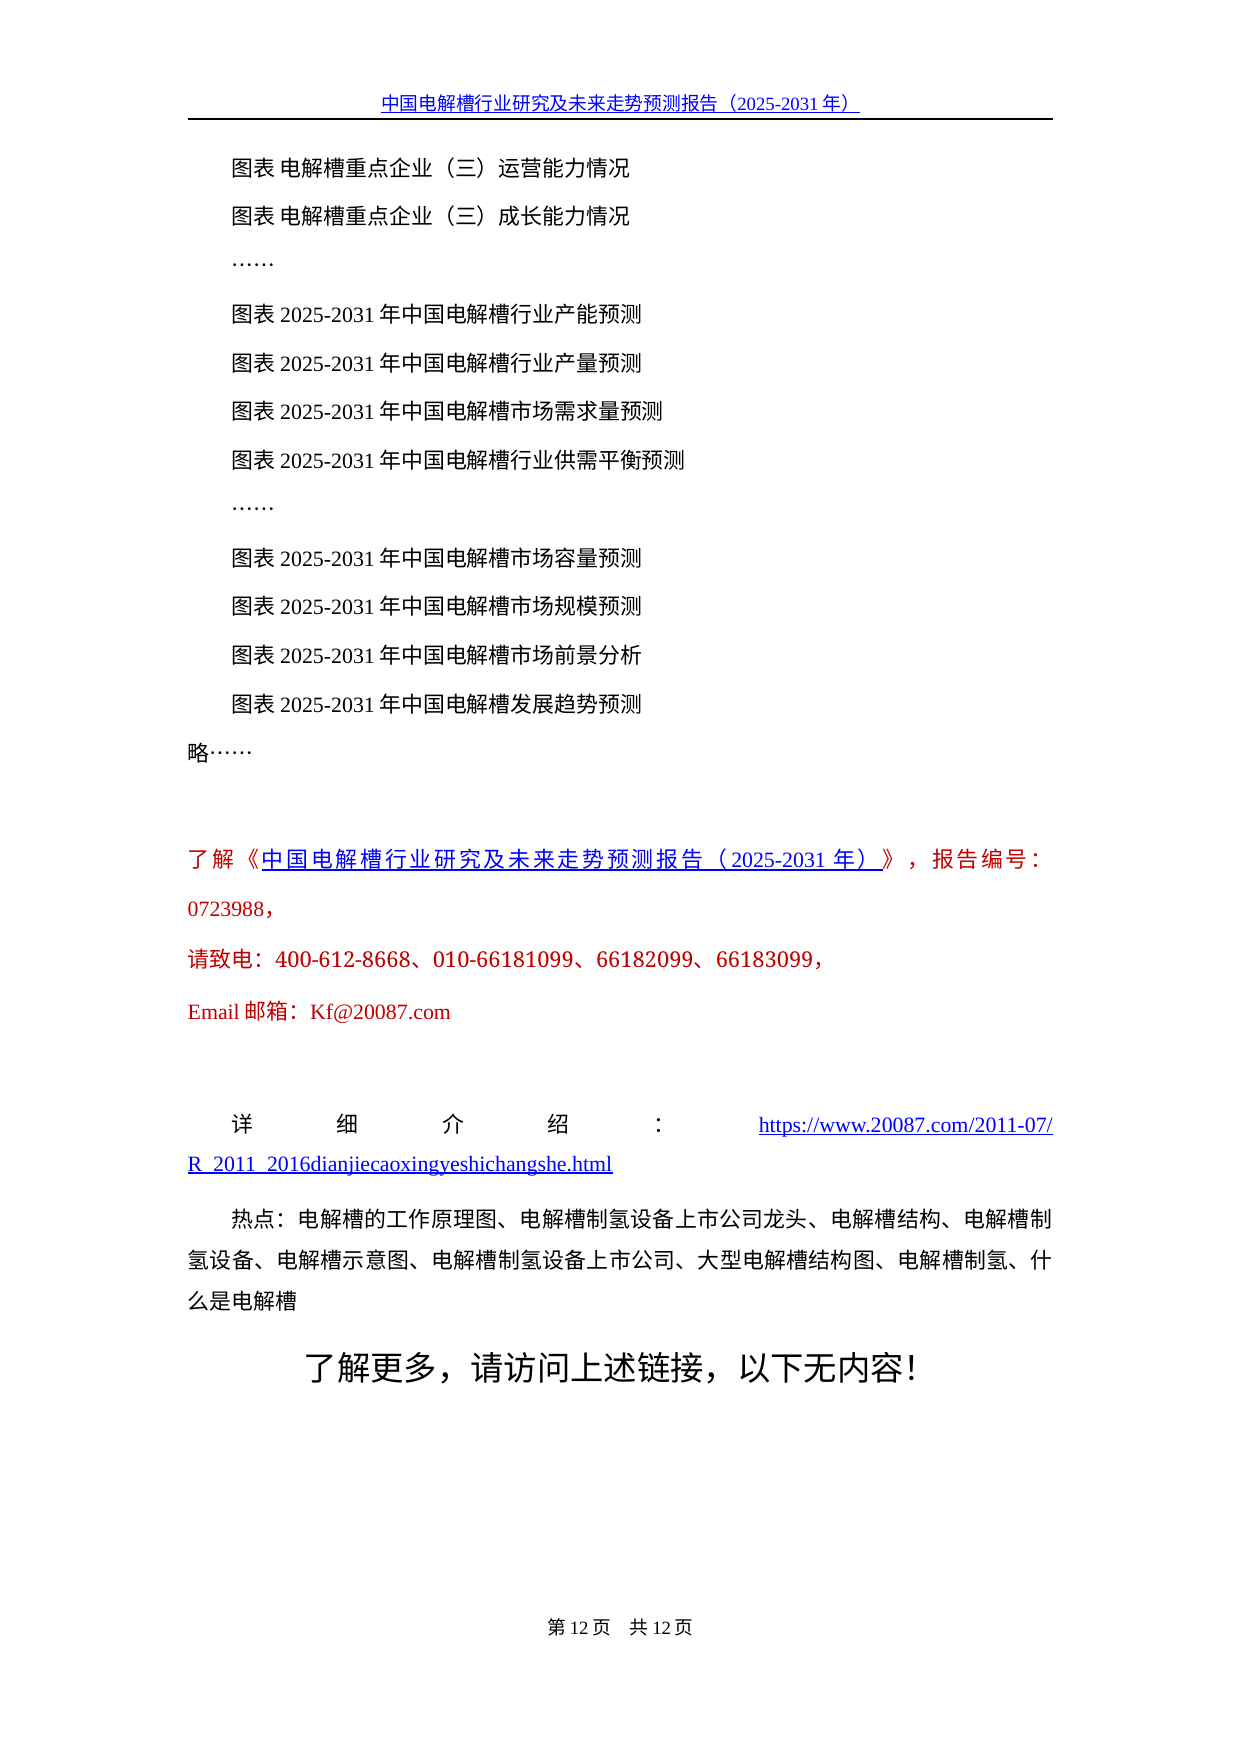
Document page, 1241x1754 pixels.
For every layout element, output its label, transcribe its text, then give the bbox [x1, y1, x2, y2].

text 请致电：400-612-8668、010-66181099、66182099、66183099， [187, 942, 1053, 974]
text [187, 150, 1053, 768]
text 了解《中国电解槽行业研究及未来走势预测报告（2025-2031年）》，报告编号：0723988， [187, 842, 1053, 923]
title 了解更多，请访问上述链接，以下无内容！ [187, 1333, 1053, 1398]
text 热点：电解槽的工作原理图、电解槽制氢设备上市公司龙头、电解槽结构、电解槽制氢设备、电解槽示意图、电解槽制氢设备上市公司、大型电解槽结构图、电解槽制氢、什么是电解槽 [187, 1202, 1053, 1316]
text 详细介绍：https://www.20087.com/2011-07/R_2011_2016dianjiecaoxingyeshichangshe.html [187, 1106, 1053, 1179]
text Email邮箱：Kf@20087.com [187, 993, 1053, 1026]
